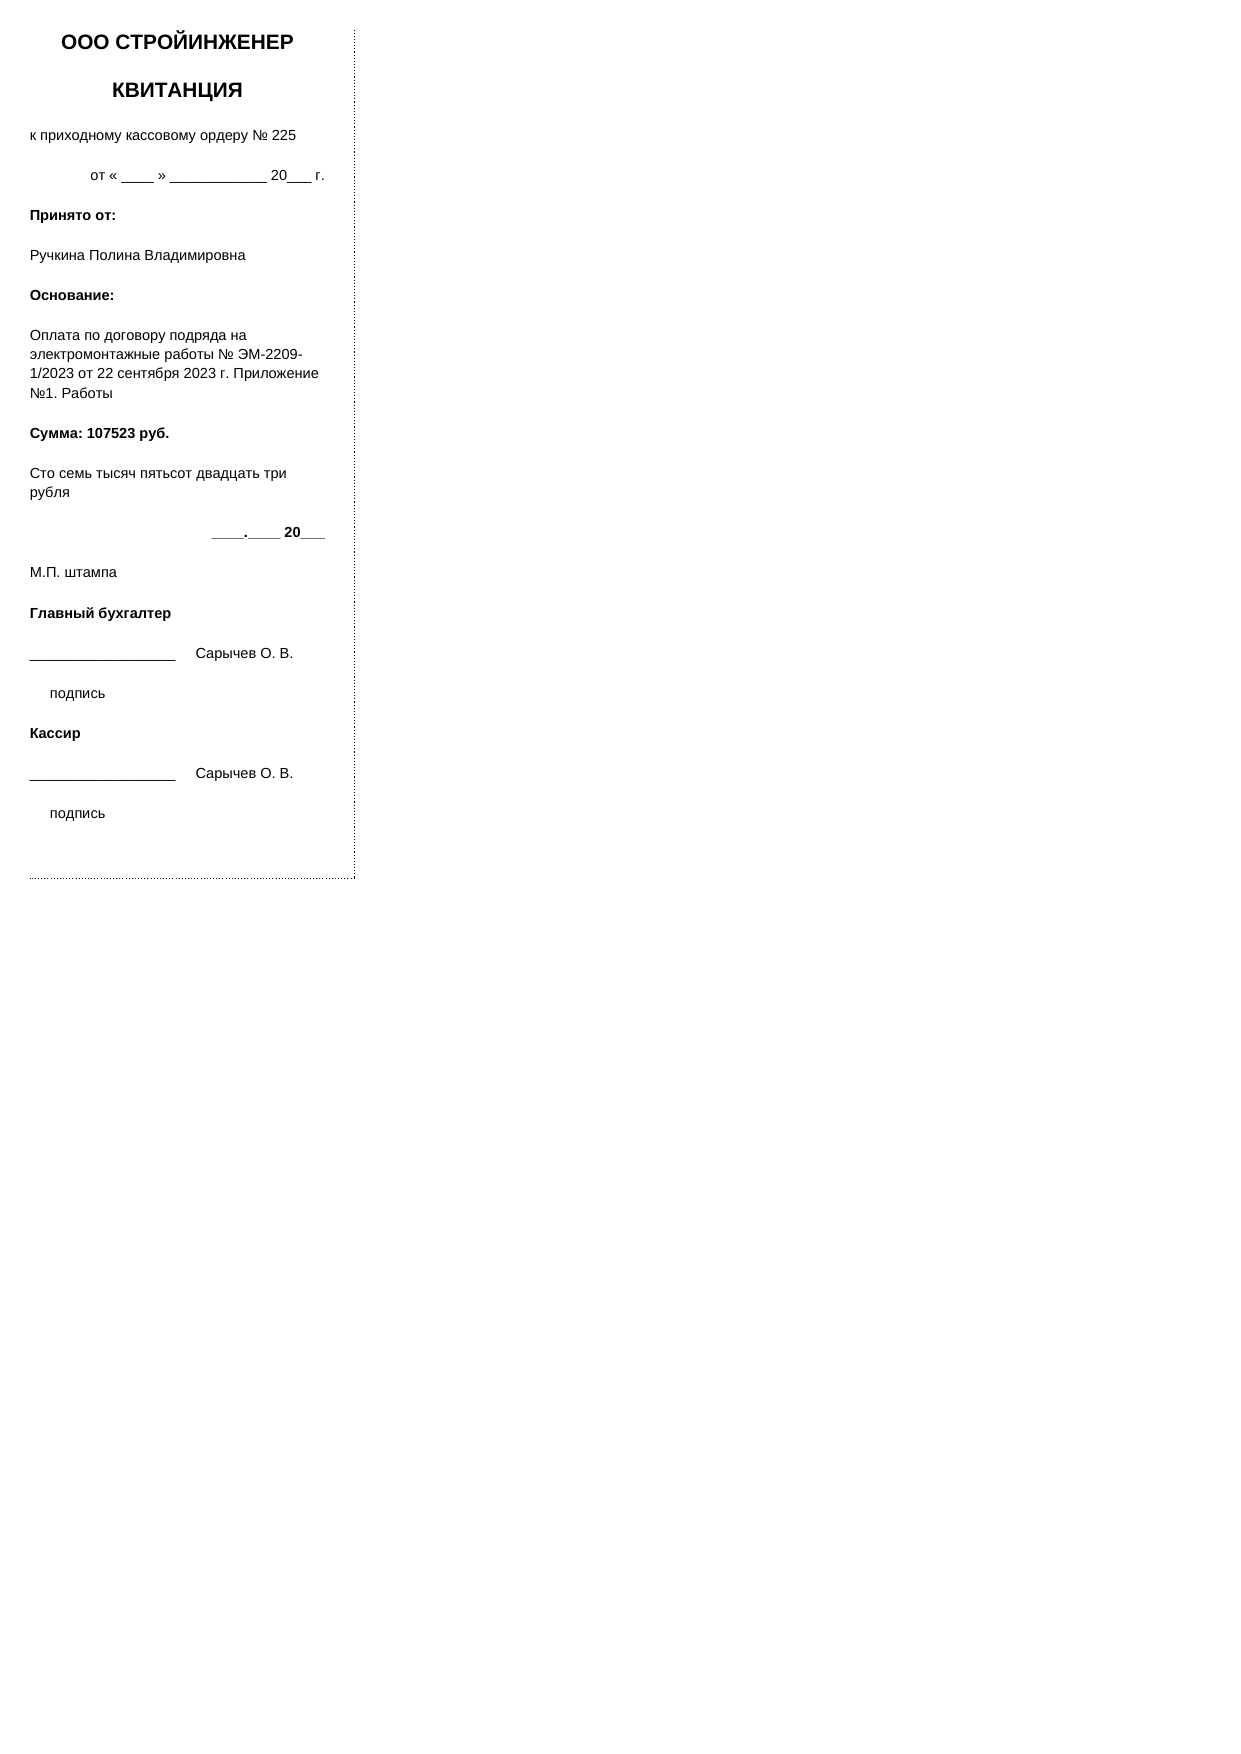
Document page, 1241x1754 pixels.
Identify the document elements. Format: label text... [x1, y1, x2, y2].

text подпись [29, 684, 325, 701]
text __________________ Сарычев О. В. [29, 765, 325, 781]
text М.П. штампа [29, 564, 325, 581]
text к приходному кассовому ордеру № 225 [29, 126, 325, 143]
text Кассир [29, 724, 325, 741]
text Принято от: [29, 206, 325, 223]
text от « ____ » ____________ 20___ г. [29, 166, 325, 183]
text Основание: [29, 287, 325, 303]
text ____.____ 20___ [29, 524, 325, 541]
text __________________ Сарычев О. В. [29, 644, 325, 661]
text КВИТАНЦИЯ [29, 78, 325, 102]
text Сумма: 107523 руб. [29, 424, 325, 441]
text ООО СТРОЙИНЖЕНЕР [29, 29, 325, 53]
text подпись [29, 805, 325, 822]
text Сто семь тысяч пятьсот двадцать три рубля [29, 465, 325, 501]
text Ручкина Полина Владимировна [29, 246, 325, 263]
text Оплата по договору подряда на электромонтажные работы № ЭМ-2209-1/2023 от 22 сентября 2023 г. Приложение №1. Работы [29, 327, 325, 401]
text Главный бухгалтер [29, 604, 325, 621]
